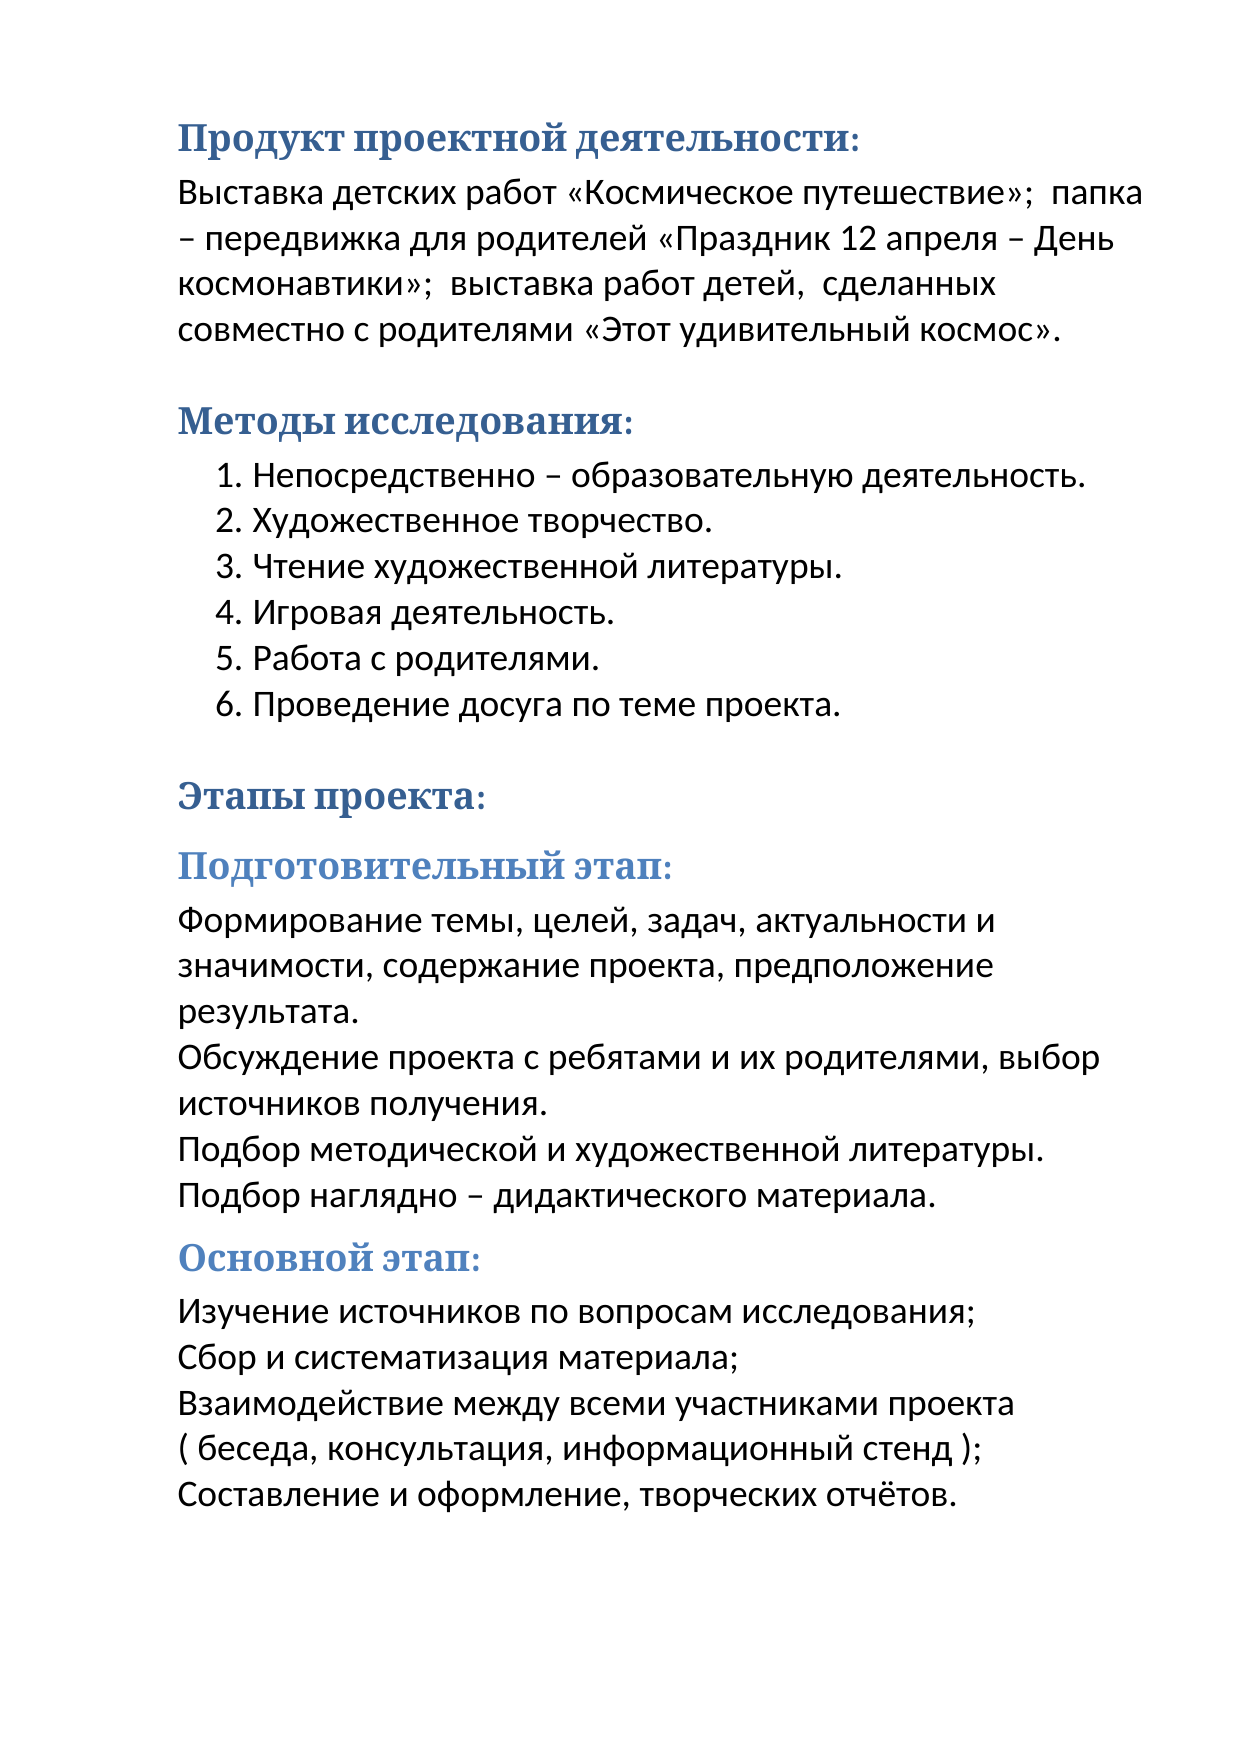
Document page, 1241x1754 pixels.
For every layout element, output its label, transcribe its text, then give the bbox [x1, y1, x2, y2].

text Подбор методической и художественной литературы. [177, 1125, 1152, 1171]
subtitle Продукт проектной деятельности: [177, 118, 1152, 161]
text Подбор наглядно – дидактического материала. [177, 1171, 1152, 1216]
list Непосредственно – образовательную деятельность. [215, 451, 1152, 496]
subtitle Основной этап: [177, 1237, 1152, 1280]
list Чтение художественной литературы. [215, 542, 1152, 588]
list Художественное творчество. [215, 496, 1152, 542]
text Составление и оформление, творческих отчётов. [177, 1470, 1152, 1516]
text Изучение источников по вопросам исследования; [177, 1287, 1152, 1333]
text Взаимодействие между всеми участниками проекта ( беседа, консультация, информационный стенд ); [177, 1378, 1152, 1470]
text Формирование темы, целей, задач, актуальности и значимости, содержание проекта, предположение результата. [177, 896, 1152, 1033]
subtitle Методы исследования: [177, 401, 1152, 444]
list Проведение досуга по теме проекта. [215, 680, 1152, 726]
subtitle Этапы проекта: [177, 776, 1152, 819]
list Игровая деятельность. [215, 588, 1152, 634]
text Сбор и систематизация материала; [177, 1333, 1152, 1378]
list Работа с родителями. [215, 634, 1152, 680]
text Обсуждение проекта с ребятами и их родителями, выбор источников получения. [177, 1033, 1152, 1125]
text Выставка детских работ «Космическое путешествие»; папка – передвижка для родителей «Праздник 12 апреля – День космонавтики»; выставка работ детей, сделанных совместно с родителями «Этот удивительный космос». [177, 168, 1152, 351]
subtitle Подготовительный этап: [177, 846, 1152, 889]
